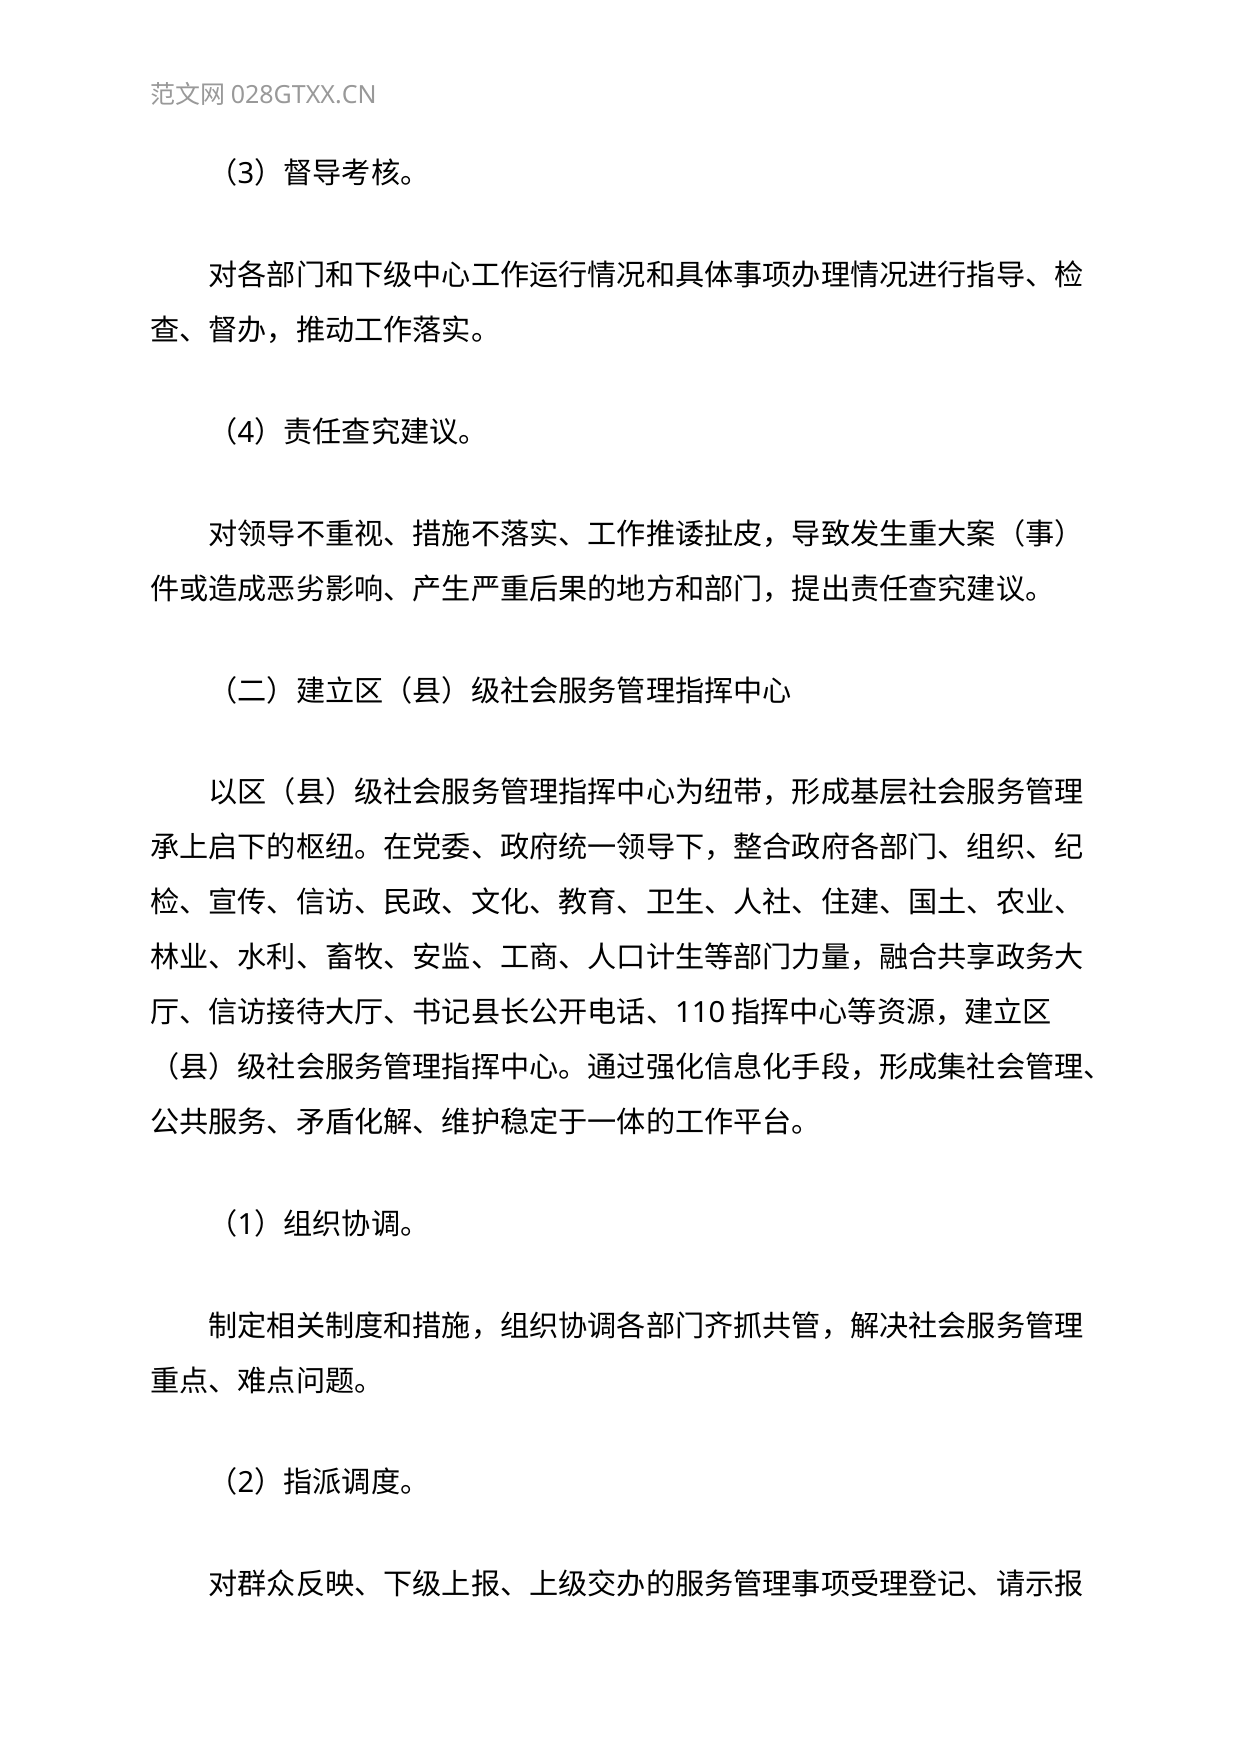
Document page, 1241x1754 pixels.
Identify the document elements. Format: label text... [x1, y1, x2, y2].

text （1）组织协调。 [150, 1200, 1090, 1243]
text （二）建立区（县）级社会服务管理指挥中心 [150, 667, 1090, 709]
text 以区（县）级社会服务管理指挥中心为纽带，形成基层社会服务管理承上启下的枢纽。在党委、政府统一领导下，整合政府各部门、组织、纪检、宣传、信访、民政、文化、教育、卫生、人社、住建、国土、农业、林业、水利、畜牧、安监、工商、人口计生等部门力量，融合共享政务大厅、信访接待大厅、书记县长公开电话、110指挥中心等资源，建立区（县）级社会服务管理指挥中心。通过强化信息化手段，形成集社会管理、公共服务、矛盾化解、维护稳定于一体的工作平台。 [150, 769, 1090, 1141]
text （2）指派调度。 [150, 1459, 1090, 1501]
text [150, 1561, 1090, 1603]
text （4）责任查究建议。 [150, 409, 1090, 451]
text 对领导不重视、措施不落实、工作推诿扯皮，导致发生重大案（事）件或造成恶劣影响、产生严重后果的地方和部门，提出责任查究建议。 [150, 511, 1090, 608]
text 对各部门和下级中心工作运行情况和具体事项办理情况进行指导、检查、督办，推动工作落实。 [150, 252, 1090, 349]
text 制定相关制度和措施，组织协调各部门齐抓共管，解决社会服务管理重点、难点问题。 [150, 1302, 1090, 1399]
text （3）督导考核。 [150, 150, 1090, 192]
